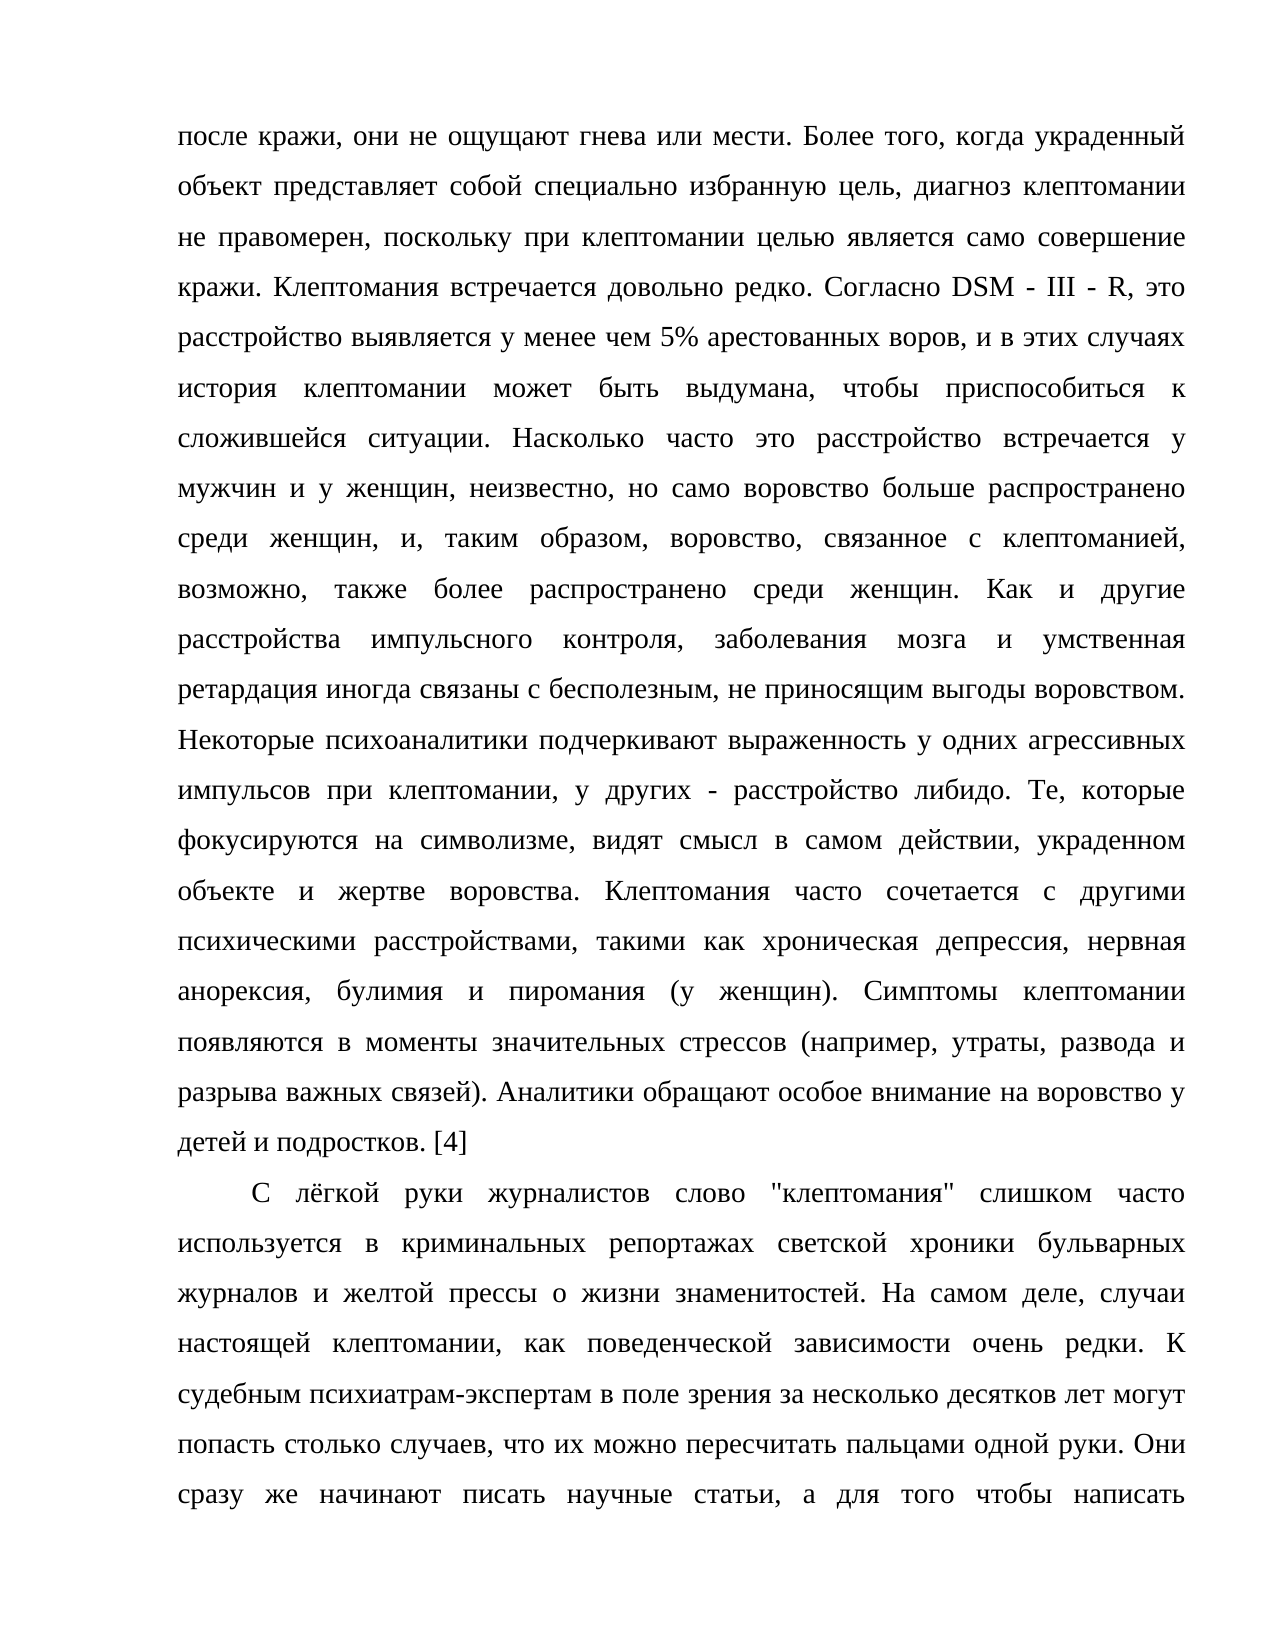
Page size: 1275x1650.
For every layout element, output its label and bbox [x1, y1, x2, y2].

text [177, 118, 1186, 1158]
text [177, 1175, 1186, 1510]
